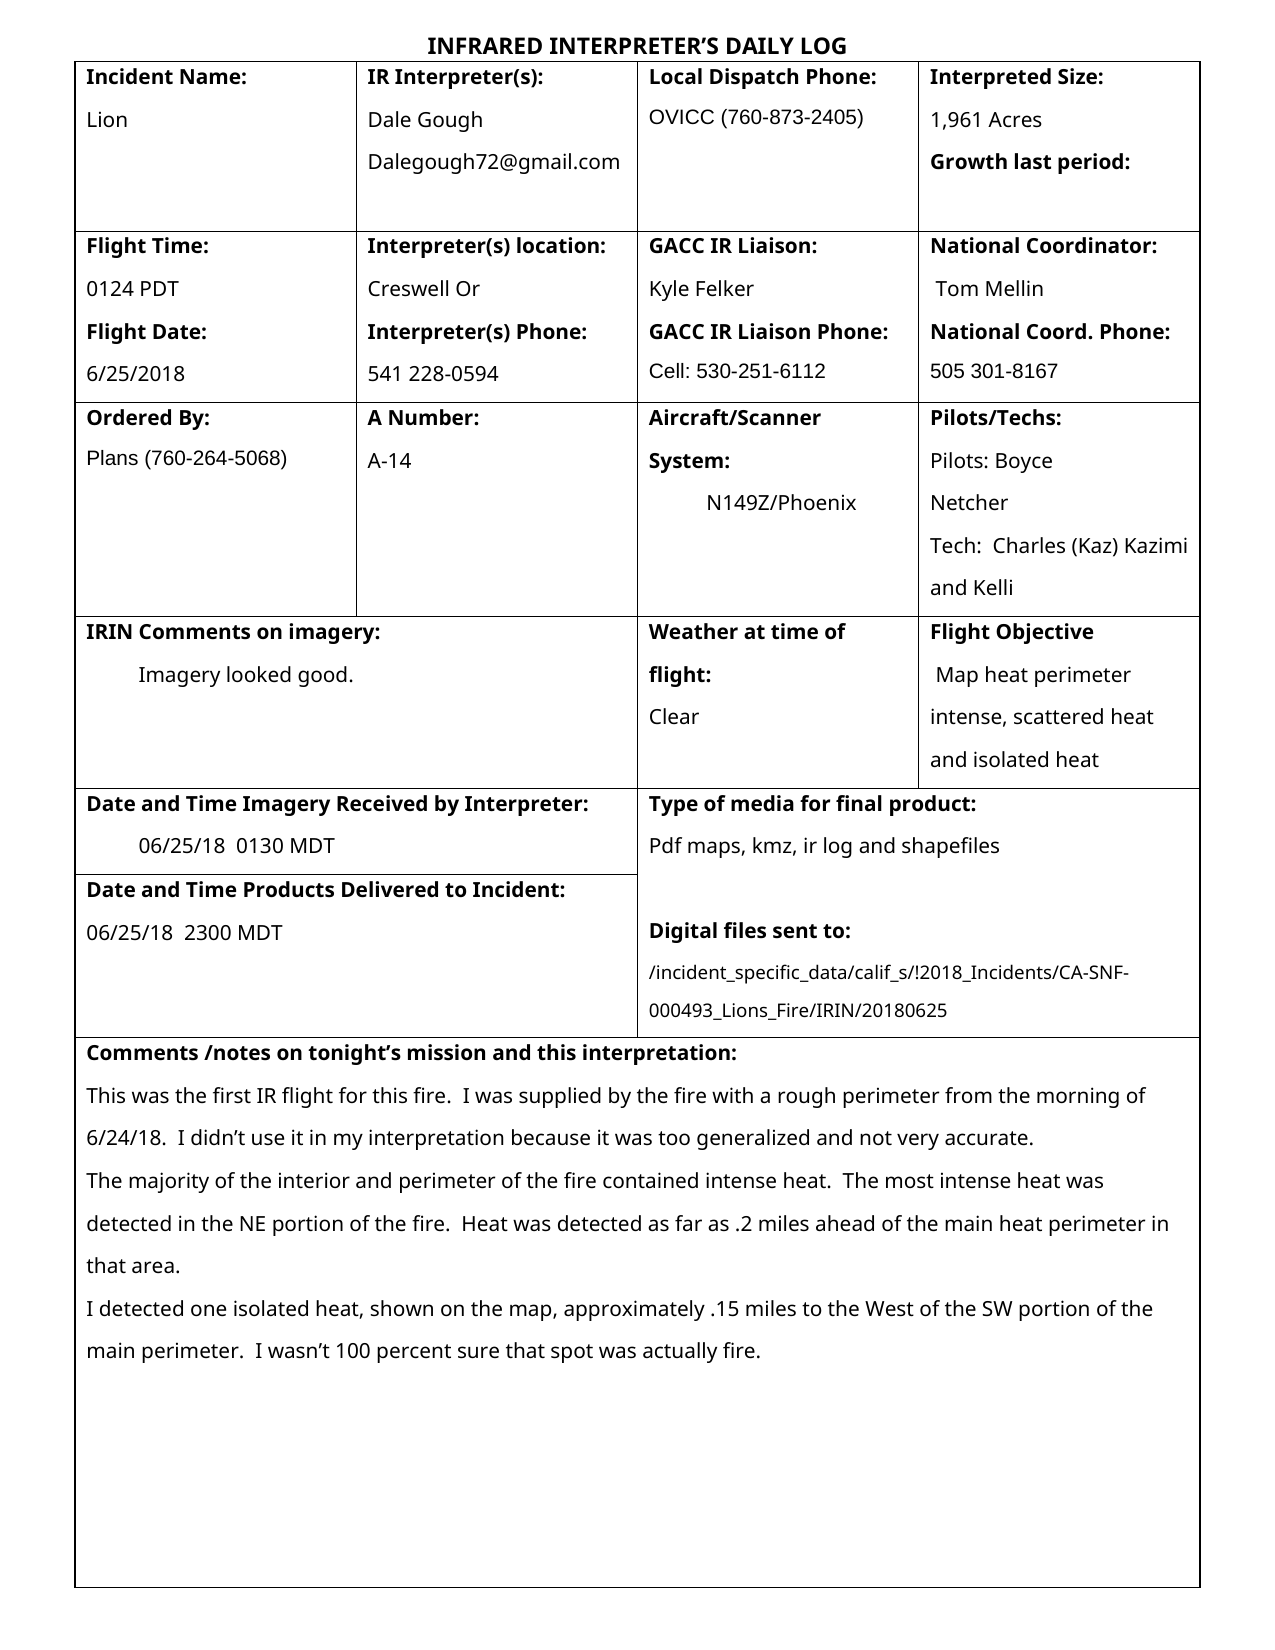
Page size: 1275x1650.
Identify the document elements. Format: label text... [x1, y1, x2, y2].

table_cell GACC IR Liaison: Kyle Felker GACC IR Liaison Phone: Cell: 530-251-6112 [638, 232, 918, 402]
table_cell IRIN Comments on imagery: Imagery looked good. [76, 617, 637, 788]
table_cell A Number: A-14 [357, 403, 637, 616]
table_cell Ordered By: Plans (760-264-5068) [76, 403, 356, 616]
table_cell Weather at time of flight: Clear [638, 617, 918, 788]
table_cell National Coordinator: Tom Mellin National Coord. Phone: 505 301-8167 [919, 232, 1199, 402]
table_header Local Dispatch Phone: OVICC (760-873-2405) [638, 62, 918, 231]
table_cell Date and Time Products Delivered to Incident: 06/25/18 2300 MDT [76, 875, 637, 1037]
table_header Incident Name: Lion [76, 62, 356, 231]
table_cell Interpreter(s) location: Creswell Or Interpreter(s) Phone: 541 228-0594 [357, 232, 637, 402]
table_cell Pilots/Techs: Pilots: Boyce Netcher Tech: Charles (Kaz) Kazimi and Kelli [919, 403, 1199, 616]
table_header Interpreted Size: 1,961 Acres Growth last period: [919, 62, 1199, 231]
table_cell Flight Objective Map heat perimeter intense, scattered heat and isolated heat [919, 617, 1199, 788]
table_cell Aircraft/Scanner System: N149Z/Phoenix [638, 403, 918, 616]
table_cell Type of media for final product: Pdf maps, kmz, ir log and shapefiles Digital files sent to: /incident_specific_data/calif_s/!2018_Incidents/CA-SNF-000493_Lions_Fire/IRIN/20180625 [638, 789, 1199, 1037]
table_cell Date and Time Imagery Received by Interpreter: 06/25/18 0130 MDT [76, 789, 637, 874]
table_header IR Interpreter(s): Dale Gough Dalegough72@gmail.com [357, 62, 637, 231]
table_cell Flight Time: 0124 PDT Flight Date: 6/25/2018 [76, 232, 356, 402]
table_cell Comments /notes on tonight’s mission and this interpretation: This was the first IR flight for this fire. I was supplied by the fire with a rough perimeter from the morning of 6/24/18. I didn’t use it in my interpretation because it was too generalized and not very accurate. The majority of the interior and perimeter of the fire contained intense heat. The most intense heat was detected in the NE portion of the fire. Heat was detected as far as .2 miles ahead of the main heat perimeter in that area. I detected one isolated heat, shown on the map, approximately .15 miles to the West of the SW portion of the main perimeter. I wasn’t 100 percent sure that spot was actually fire. [76, 1038, 1199, 1587]
